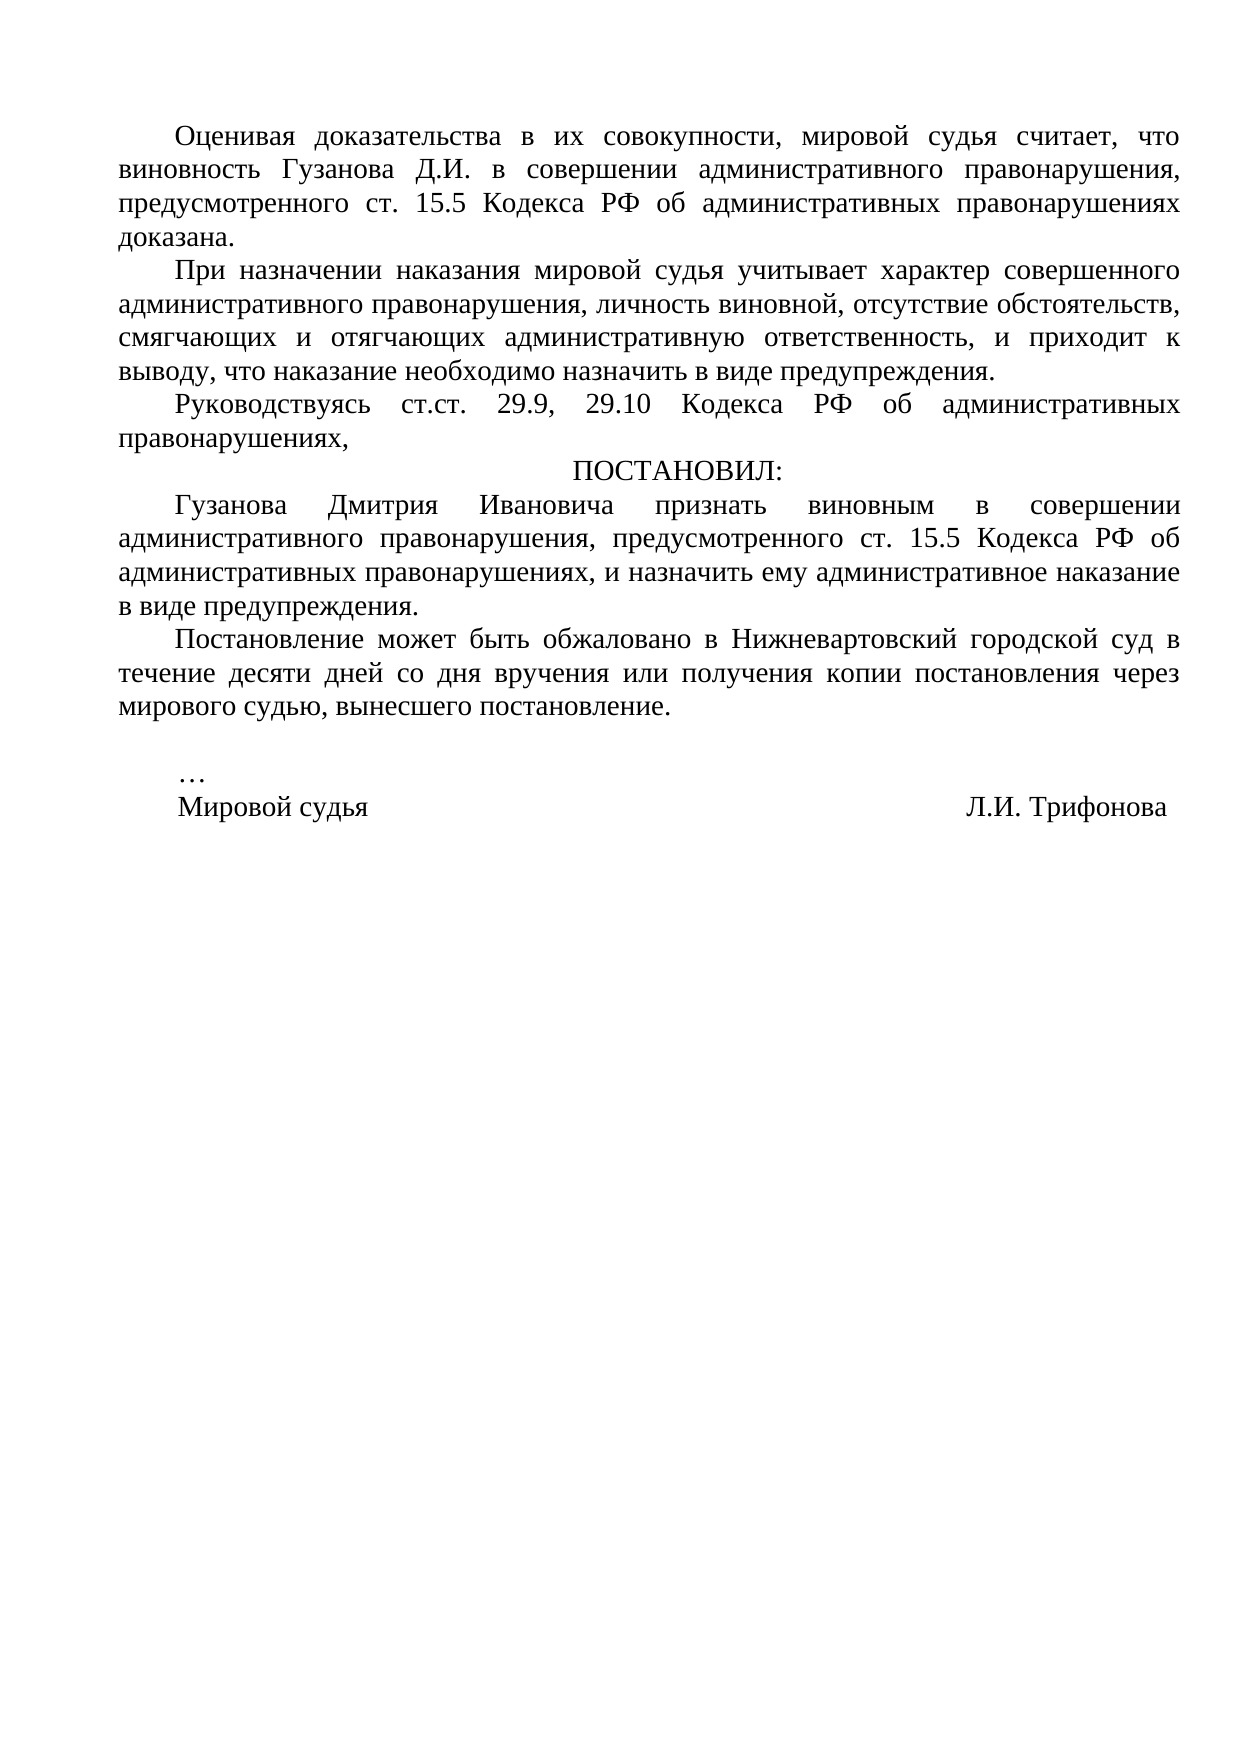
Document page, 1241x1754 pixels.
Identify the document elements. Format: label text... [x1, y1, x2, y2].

text ПОСТАНОВИЛ: [118, 453, 1181, 487]
text … [118, 755, 1181, 789]
text Оценивая доказательства в их совокупности, мировой судья считает, что виновность Гузанова Д.И. в совершении административного правонарушения, предусмотренного ст. 15.5 Кодекса РФ об административных правонарушениях доказана. [118, 118, 1181, 252]
text Постановление может быть обжаловано в Нижневартовский городской суд в течение десяти дней со дня вручения или получения копии постановления через мирового судью, вынесшего постановление. [118, 621, 1181, 722]
text Руководствуясь ст.ст. 29.9, 29.10 Кодекса РФ об административных правонарушениях, [118, 386, 1181, 453]
text Мировой судья Л.И. Трифонова [118, 789, 1181, 822]
text При назначении наказания мировой судья учитывает характер совершенного административного правонарушения, личность виновной, отсутствие обстоятельств, смягчающих и отягчающих административную ответственность, и приходит к выводу, что наказание необходимо назначить в виде предупреждения. [118, 252, 1181, 386]
text Гузанова Дмитрия Ивановича признать виновным в совершении административного правонарушения, предусмотренного ст. 15.5 Кодекса РФ об административных правонарушениях, и назначить ему административное наказание в виде предупреждения. [118, 487, 1181, 621]
